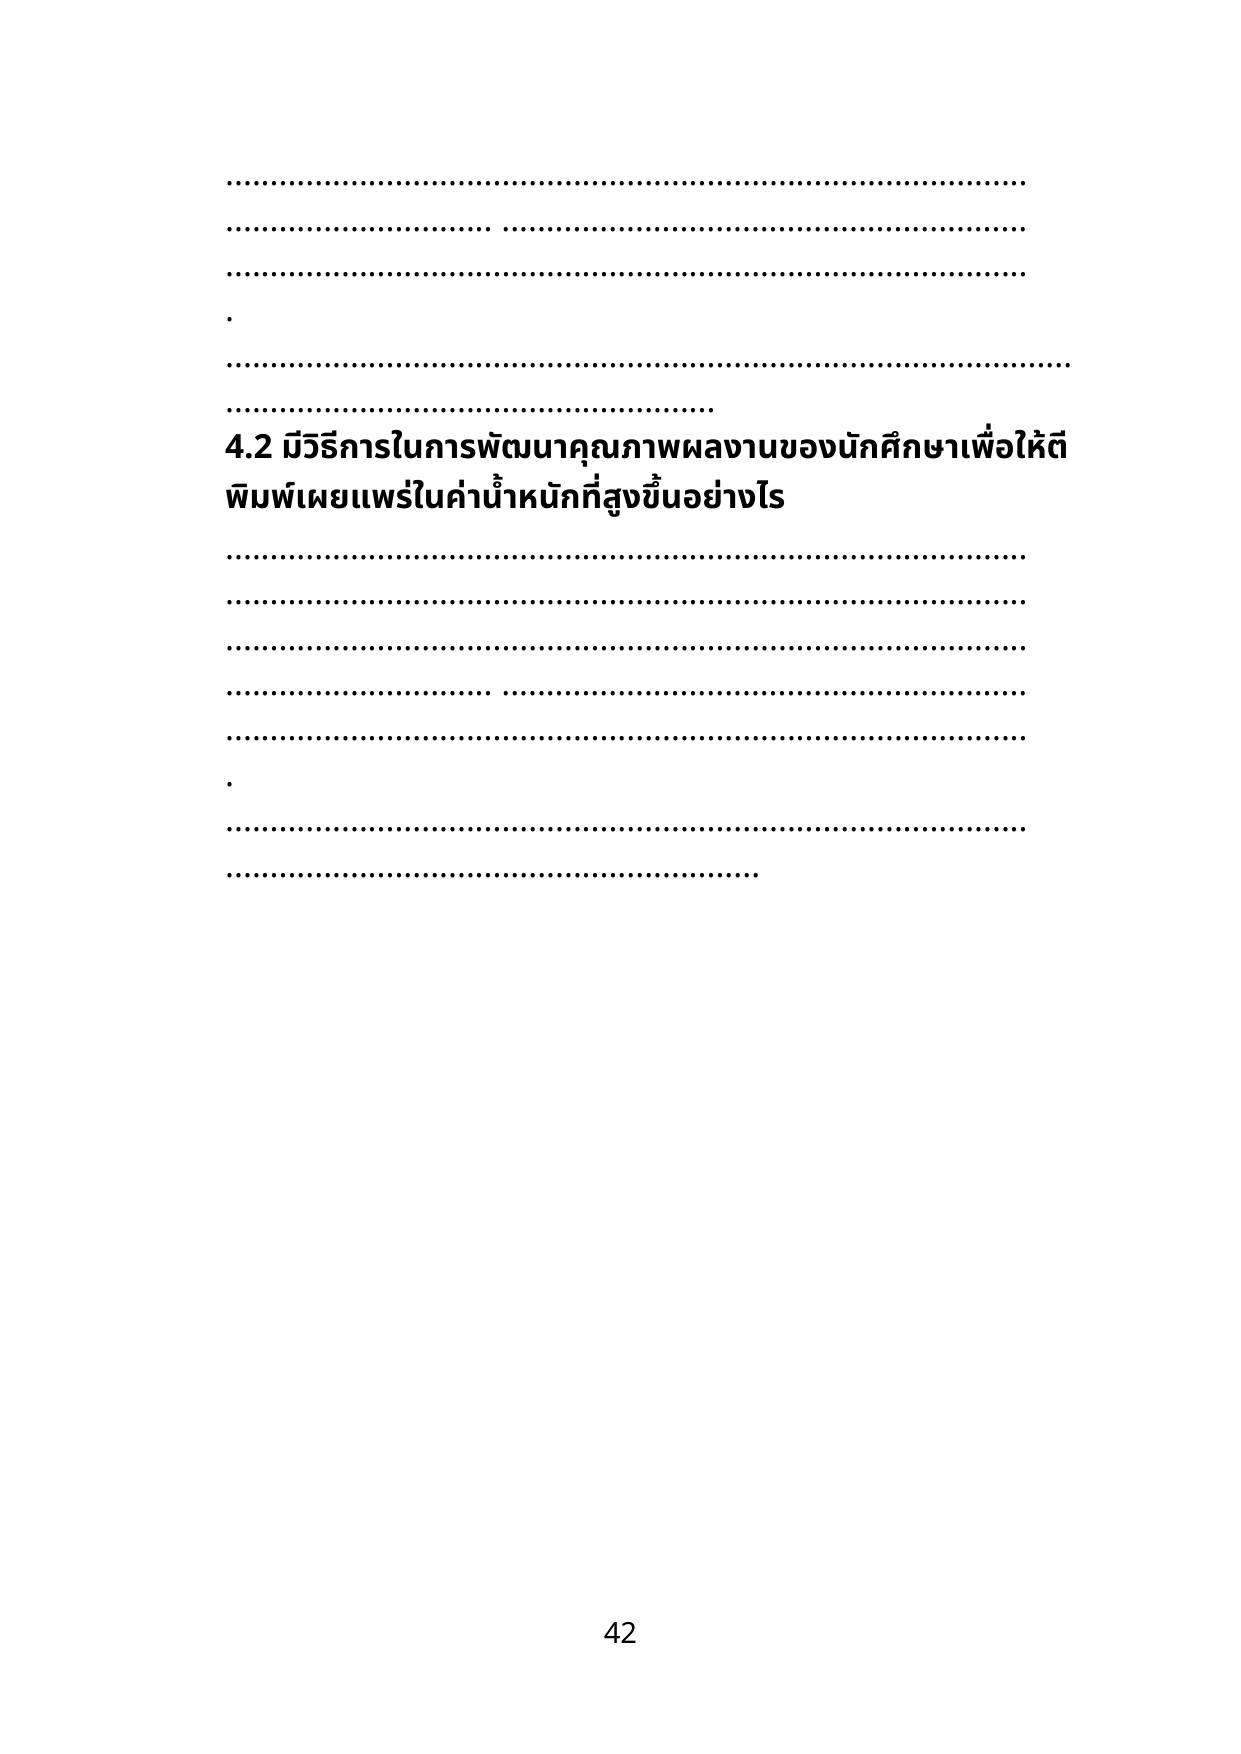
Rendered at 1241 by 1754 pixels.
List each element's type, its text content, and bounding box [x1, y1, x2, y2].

text ...................................................................................................................................................... [225, 796, 1037, 887]
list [225, 150, 1037, 332]
list 4.2 มีวิธีการในการพัฒนาคุณภาพผลงานของนักศึกษาเพื่อให้ตีพิมพ์เผยแพร่ในค่าน้ำหนักที่สูงขึ้นอย่างไร [225, 422, 1080, 523]
list ...................................................................................................................................................... [225, 332, 1080, 422]
